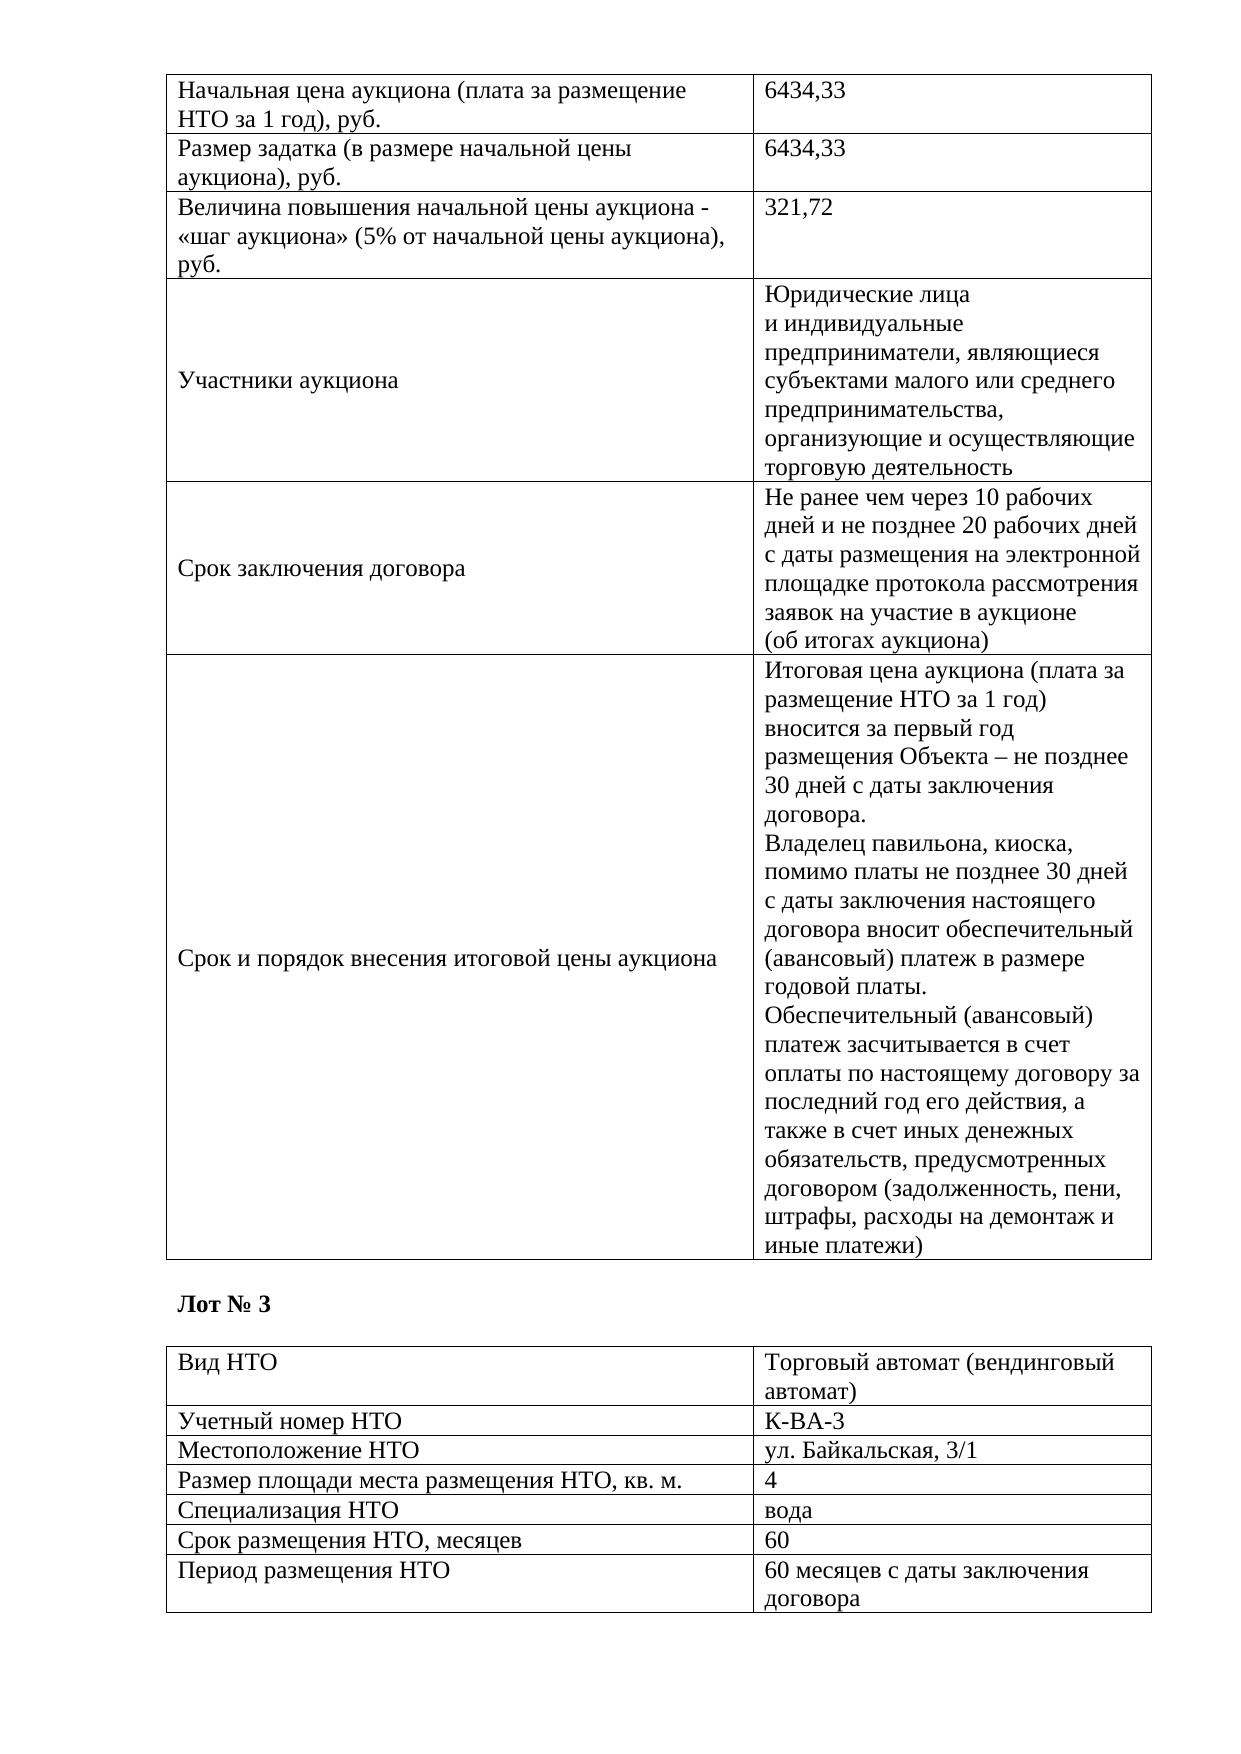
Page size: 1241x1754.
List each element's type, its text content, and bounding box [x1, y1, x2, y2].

table_cell 60 месяцев с даты заключения договора [754, 1555, 1151, 1612]
table_cell вода [754, 1495, 1151, 1524]
table_cell Учетный номер НТО [167, 1406, 753, 1434]
table_cell Местоположение НТО [167, 1436, 753, 1464]
table_cell Юридические лица и индивидуальные предприниматели, являющиеся субъектами малого или среднего предпринимательства, организующие и осуществляющие торговую деятельность [754, 279, 1151, 481]
table_cell Итоговая цена аукциона (плата за размещение НТО за 1 год) вносится за первый год размещения Объекта – не позднее 30 дней с даты заключения договора. Владелец павильона, киоска, помимо платы не позднее 30 дней с даты заключения настоящего договора вносит обеспечительный (авансовый) платеж в размере годовой платы. Обеспечительный (авансовый) платеж засчитывается в счет оплаты по настоящему договору за последний год его действия, а также в счет иных денежных обязательств, предусмотренных договором (задолженность, пени, штрафы, расходы на демонтаж и иные платежи) [754, 655, 1151, 1259]
table_cell ул. Байкальская, 3/1 [754, 1436, 1151, 1464]
table_cell К-ВА-3 [754, 1406, 1151, 1434]
table_cell Специализация НТО [167, 1495, 753, 1524]
table_cell Срок размещения НТО, месяцев [167, 1525, 753, 1554]
table_cell 6434,33 [754, 134, 1151, 191]
text Лот № 3 [177, 1289, 1152, 1317]
table_cell 6434,33 [754, 75, 1151, 132]
table_cell Начальная цена аукциона (плата за размещение НТО за 1 год), руб. [167, 75, 753, 132]
table_cell 4 [754, 1465, 1151, 1494]
table_cell 321,72 [754, 192, 1151, 278]
table_cell Не ранее чем через 10 рабочих дней и не позднее 20 рабочих дней с даты размещения на электронной площадке протокола рассмотрения заявок на участие в аукционе (об итогах аукциона) [754, 482, 1151, 654]
table_cell Период размещения НТО [167, 1555, 753, 1612]
table_cell Срок заключения договора [167, 482, 753, 654]
table_header Вид НТО [167, 1347, 753, 1405]
table_cell Срок и порядок внесения итоговой цены аукциона [167, 655, 753, 1259]
table_header Торговый автомат (вендинговый автомат) [754, 1347, 1151, 1405]
table_cell Размер задатка (в размере начальной цены аукциона), руб. [167, 134, 753, 191]
table_cell Размер площади места размещения НТО, кв. м. [167, 1465, 753, 1494]
table_cell Участники аукциона [167, 279, 753, 481]
table_cell 60 [754, 1525, 1151, 1554]
table_cell Величина повышения начальной цены аукциона - «шаг аукциона» (5% от начальной цены аукциона), руб. [167, 192, 753, 278]
